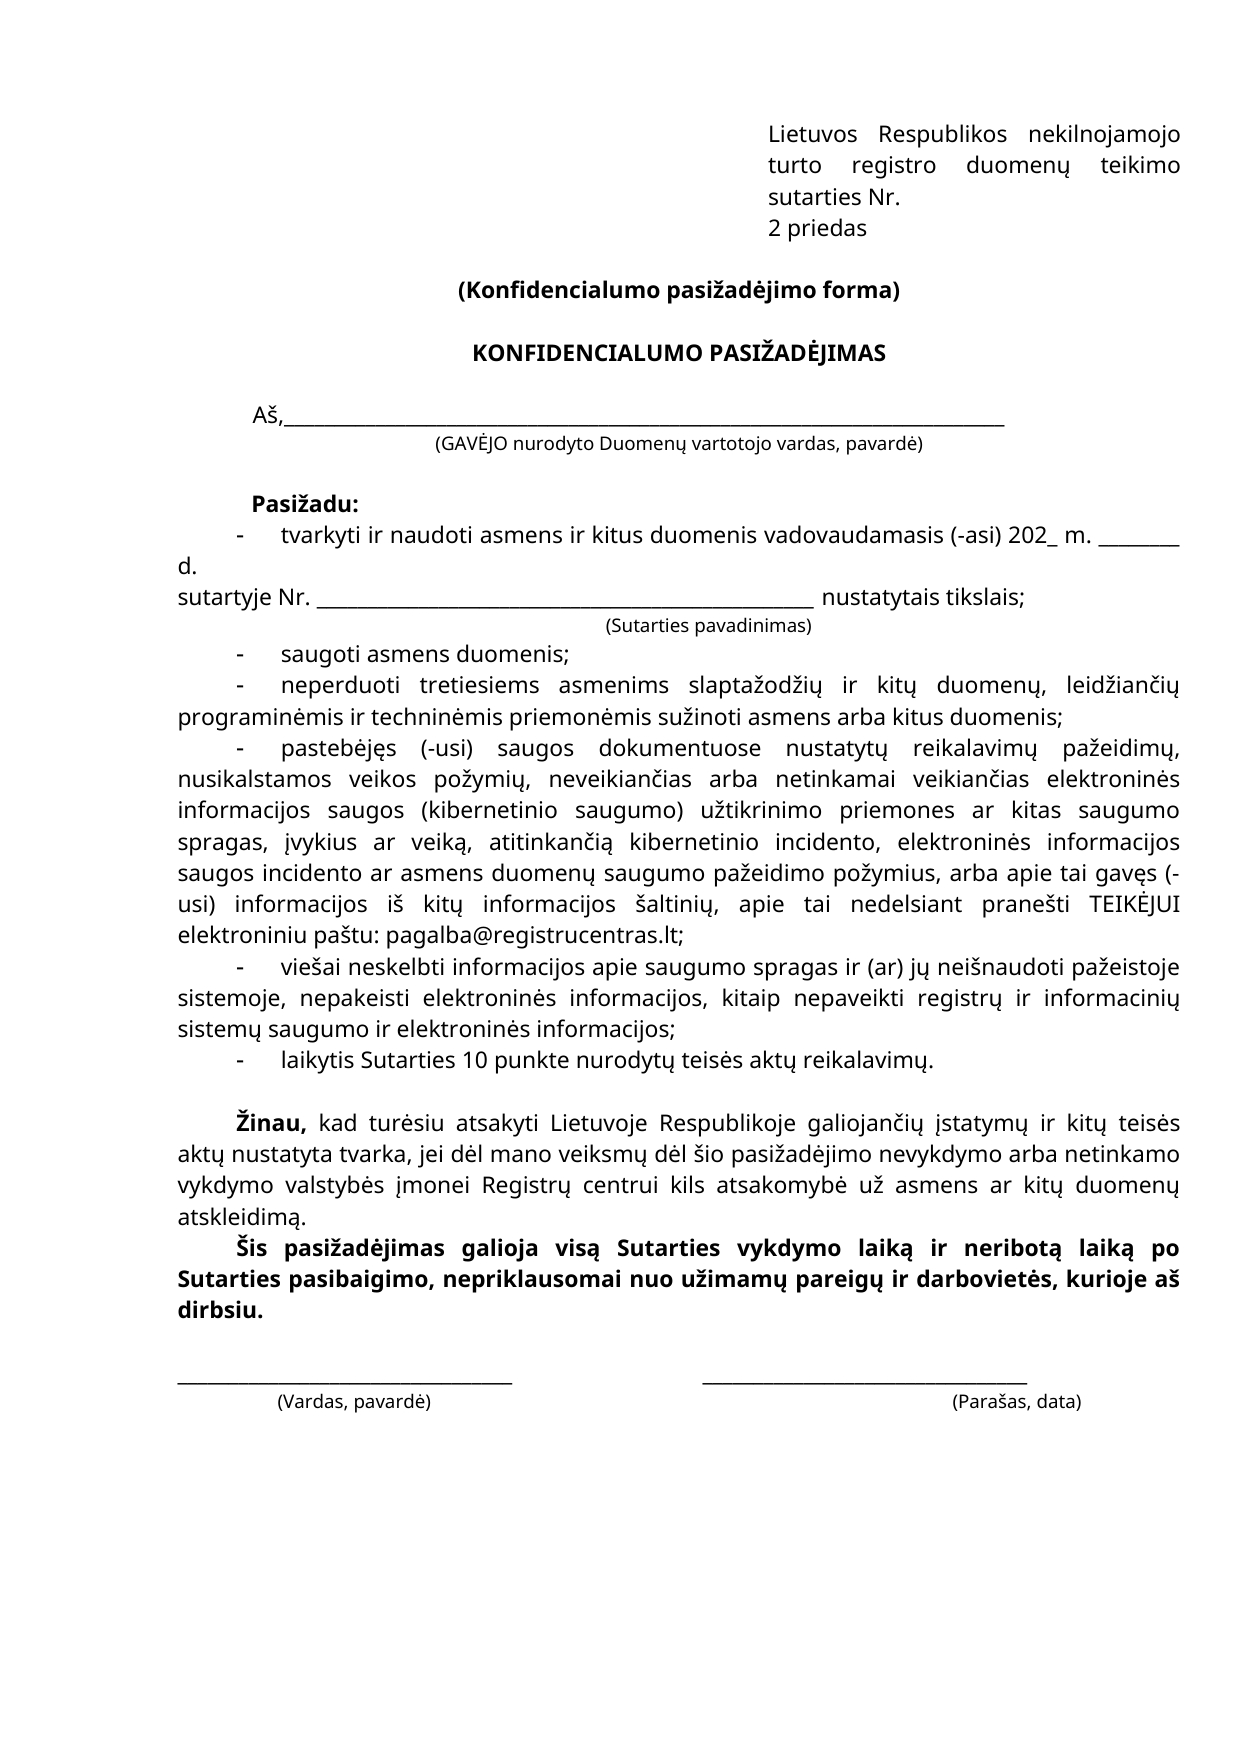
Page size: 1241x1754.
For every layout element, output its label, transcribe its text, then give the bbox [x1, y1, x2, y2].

text 2 priedas [768, 212, 1181, 243]
text (Konfidencialumo pasižadėjimo forma) [177, 274, 1181, 306]
text Pasižadu: [177, 487, 1181, 519]
text (Vardas, pavardė) (Parašas, data) [177, 1388, 1181, 1413]
text Lietuvos Respublikos nekilnojamojo turto registro duomenų teikimo sutarties Nr. [768, 118, 1181, 212]
text (GAVĖJO nurodyto Duomenų vartotojo vardas, pavardė) [177, 431, 1181, 456]
list tvarkyti ir naudoti asmens ir kitus duomenis vadovaudamasis (-asi) 202_ m. ________ d. [177, 519, 1181, 581]
text sutartyje Nr. _________________________________________________ nustatytais tikslais; [177, 581, 1181, 612]
text Šis pasižadėjimas galioja visą Sutarties vykdymo laiką ir neribotą laiką po Sutarties pasibaigimo, nepriklausomai nuo užimamų pareigų ir darbovietės, kurioje aš dirbsiu. [177, 1232, 1181, 1326]
text KONFIDENCIALUMO PASIŽADĖJIMAS [177, 337, 1181, 368]
text _________________________________ ________________________________ [177, 1357, 1181, 1388]
list saugoti asmens duomenis; [177, 638, 1181, 669]
list laikytis Sutarties 10 punkte nurodytų teisės aktų reikalavimų. [177, 1044, 1181, 1076]
text Aš,_______________________________________________________________________ [177, 399, 1181, 431]
list viešai neskelbti informacijos apie saugumo spragas ir (ar) jų neišnaudoti pažeistoje sistemoje, nepakeisti elektroninės informacijos, kitaip nepaveikti registrų ir informacinių sistemų saugumo ir elektroninės informacijos; [177, 951, 1181, 1044]
text Žinau, kad turėsiu atsakyti Lietuvoje Respublikoje galiojančių įstatymų ir kitų teisės aktų nustatyta tvarka, jei dėl mano veiksmų dėl šio pasižadėjimo nevykdymo arba netinkamo vykdymo valstybės įmonei Registrų centrui kils atsakomybė už asmens ar kitų duomenų atskleidimą. [177, 1107, 1181, 1232]
text (Sutarties pavadinimas) [177, 612, 1181, 638]
list pastebėjęs (-usi) saugos dokumentuose nustatytų reikalavimų pažeidimų, nusikalstamos veikos požymių, neveikiančias arba netinkamai veikiančias elektroninės informacijos saugos (kibernetinio saugumo) užtikrinimo priemones ar kitas saugumo spragas, įvykius ar veiką, atitinkančią kibernetinio incidento, elektroninės informacijos saugos incidento ar asmens duomenų saugumo pažeidimo požymius, arba apie tai gavęs (-usi) informacijos iš kitų informacijos šaltinių, apie tai nedelsiant pranešti TEIKĖJUI elektroniniu paštu: pagalba@registrucentras.lt; [177, 732, 1181, 951]
list neperduoti tretiesiems asmenims slaptažodžių ir kitų duomenų, leidžiančių programinėmis ir techninėmis priemonėmis sužinoti asmens arba kitus duomenis; [177, 669, 1181, 732]
